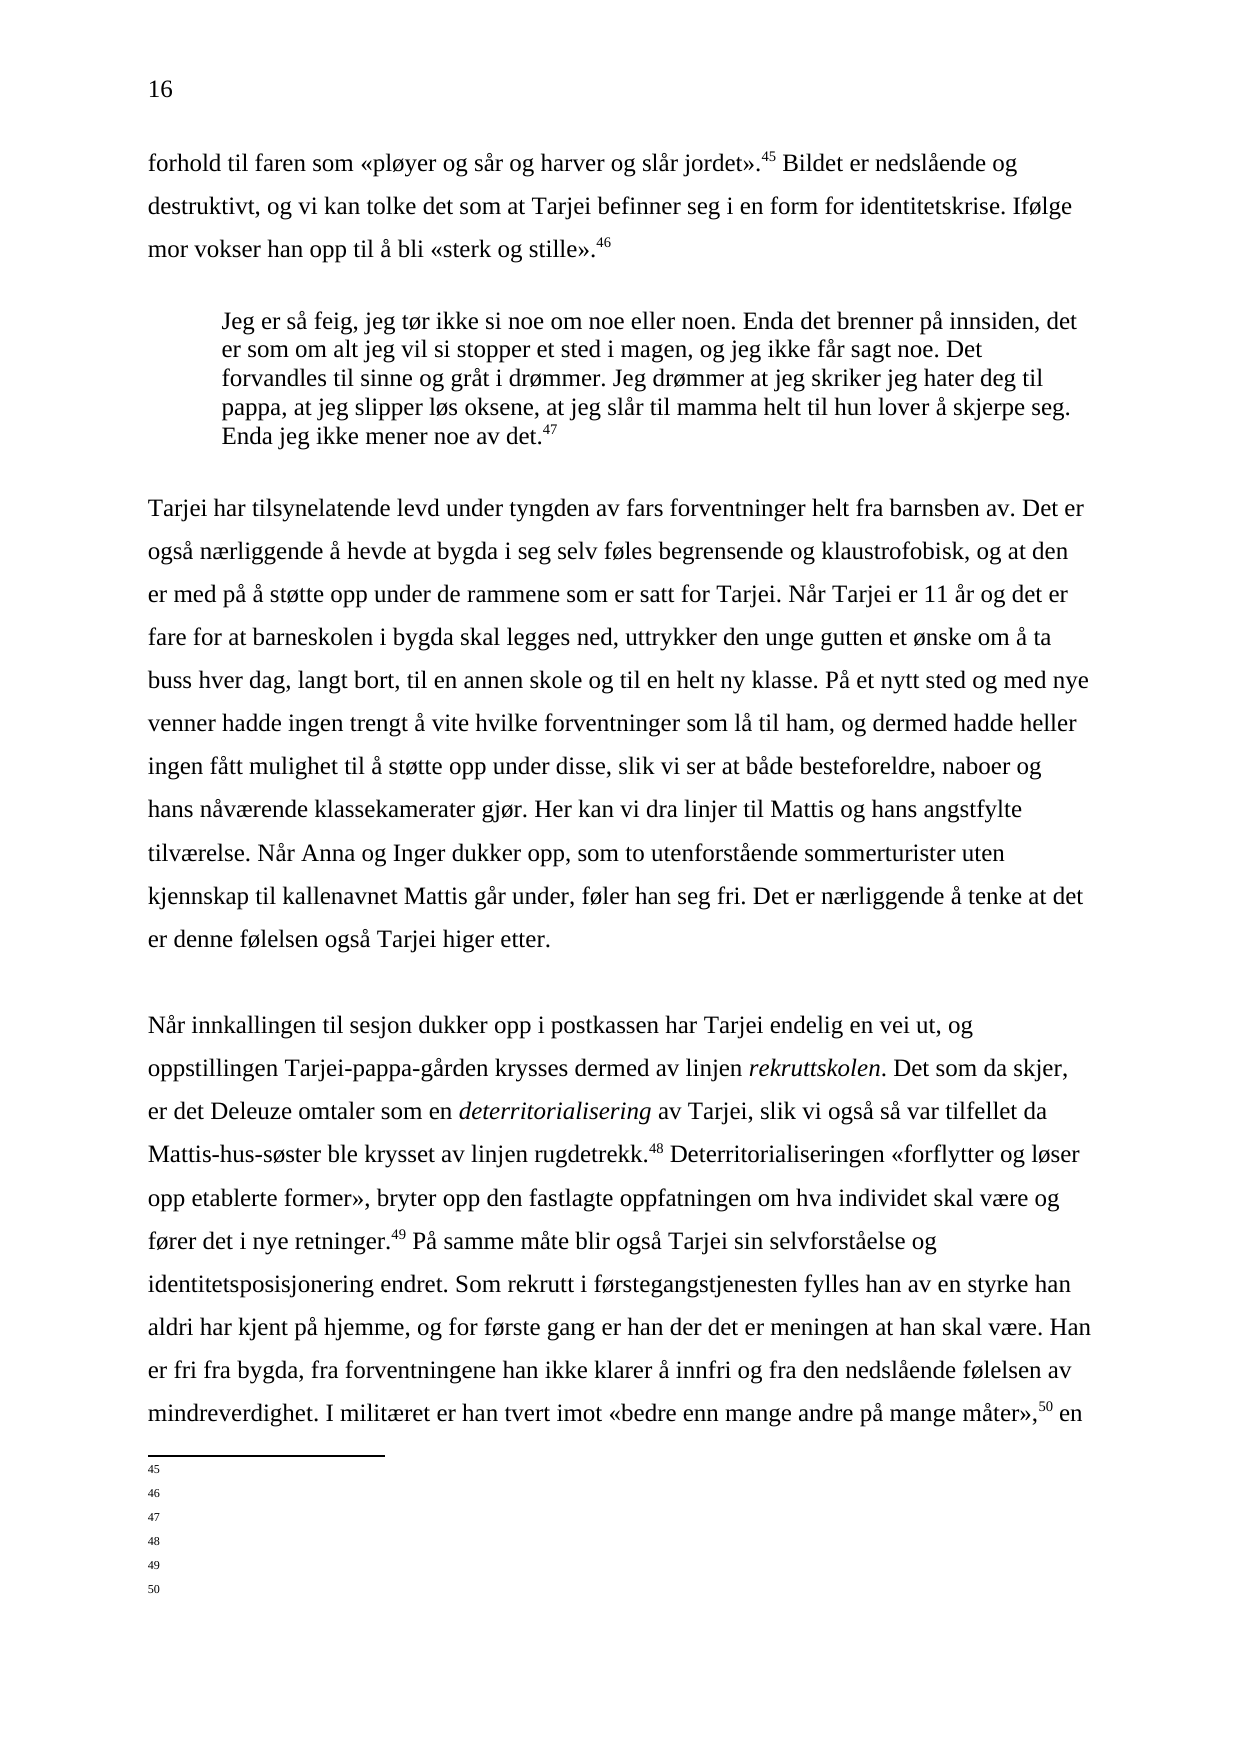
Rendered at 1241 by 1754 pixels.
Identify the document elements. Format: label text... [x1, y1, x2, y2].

text Tarjei har tilsynelatende levd under tyngden av fars forventninger helt fra barnsben av. Det er også nærliggende å hevde at bygda i seg selv føles begrensende og klaustrofobisk, og at den er med på å støtte opp under de rammene som er satt for Tarjei. Når Tarjei er 11 år og det er fare for at barneskolen i bygda skal legges ned, uttrykker den unge gutten et ønske om å ta buss hver dag, langt bort, til en annen skole og til en helt ny klasse. På et nytt sted og med nye venner hadde ingen trengt å vite hvilke forventninger som lå til ham, og dermed hadde heller ingen fått mulighet til å støtte opp under disse, slik vi ser at både besteforeldre, naboer og hans nåværende klassekamerater gjør. Her kan vi dra linjer til Mattis og hans angstfylte tilværelse. Når Anna og Inger dukker opp, som to utenforstående sommerturister uten kjennskap til kallenavnet Mattis går under, føler han seg fri. Det er nærliggende å tenke at det er denne følelsen også Tarjei higer etter. [148, 493, 1093, 953]
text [148, 1010, 1093, 1427]
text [148, 148, 1093, 263]
text Jeg er så feig, jeg tør ikke si noe om noe eller noen. Enda det brenner på innsiden, det er som om alt jeg vil si stopper et sted i magen, og jeg ikke får sagt noe. Det forvandles til sinne og gråt i drømmer. Jeg drømmer at jeg skriker jeg hater deg til pappa, at jeg slipper løs oksene, at jeg slår til mamma helt til hun lover å skjerpe seg. Enda jeg ikke mener noe av det. [221, 306, 1093, 449]
